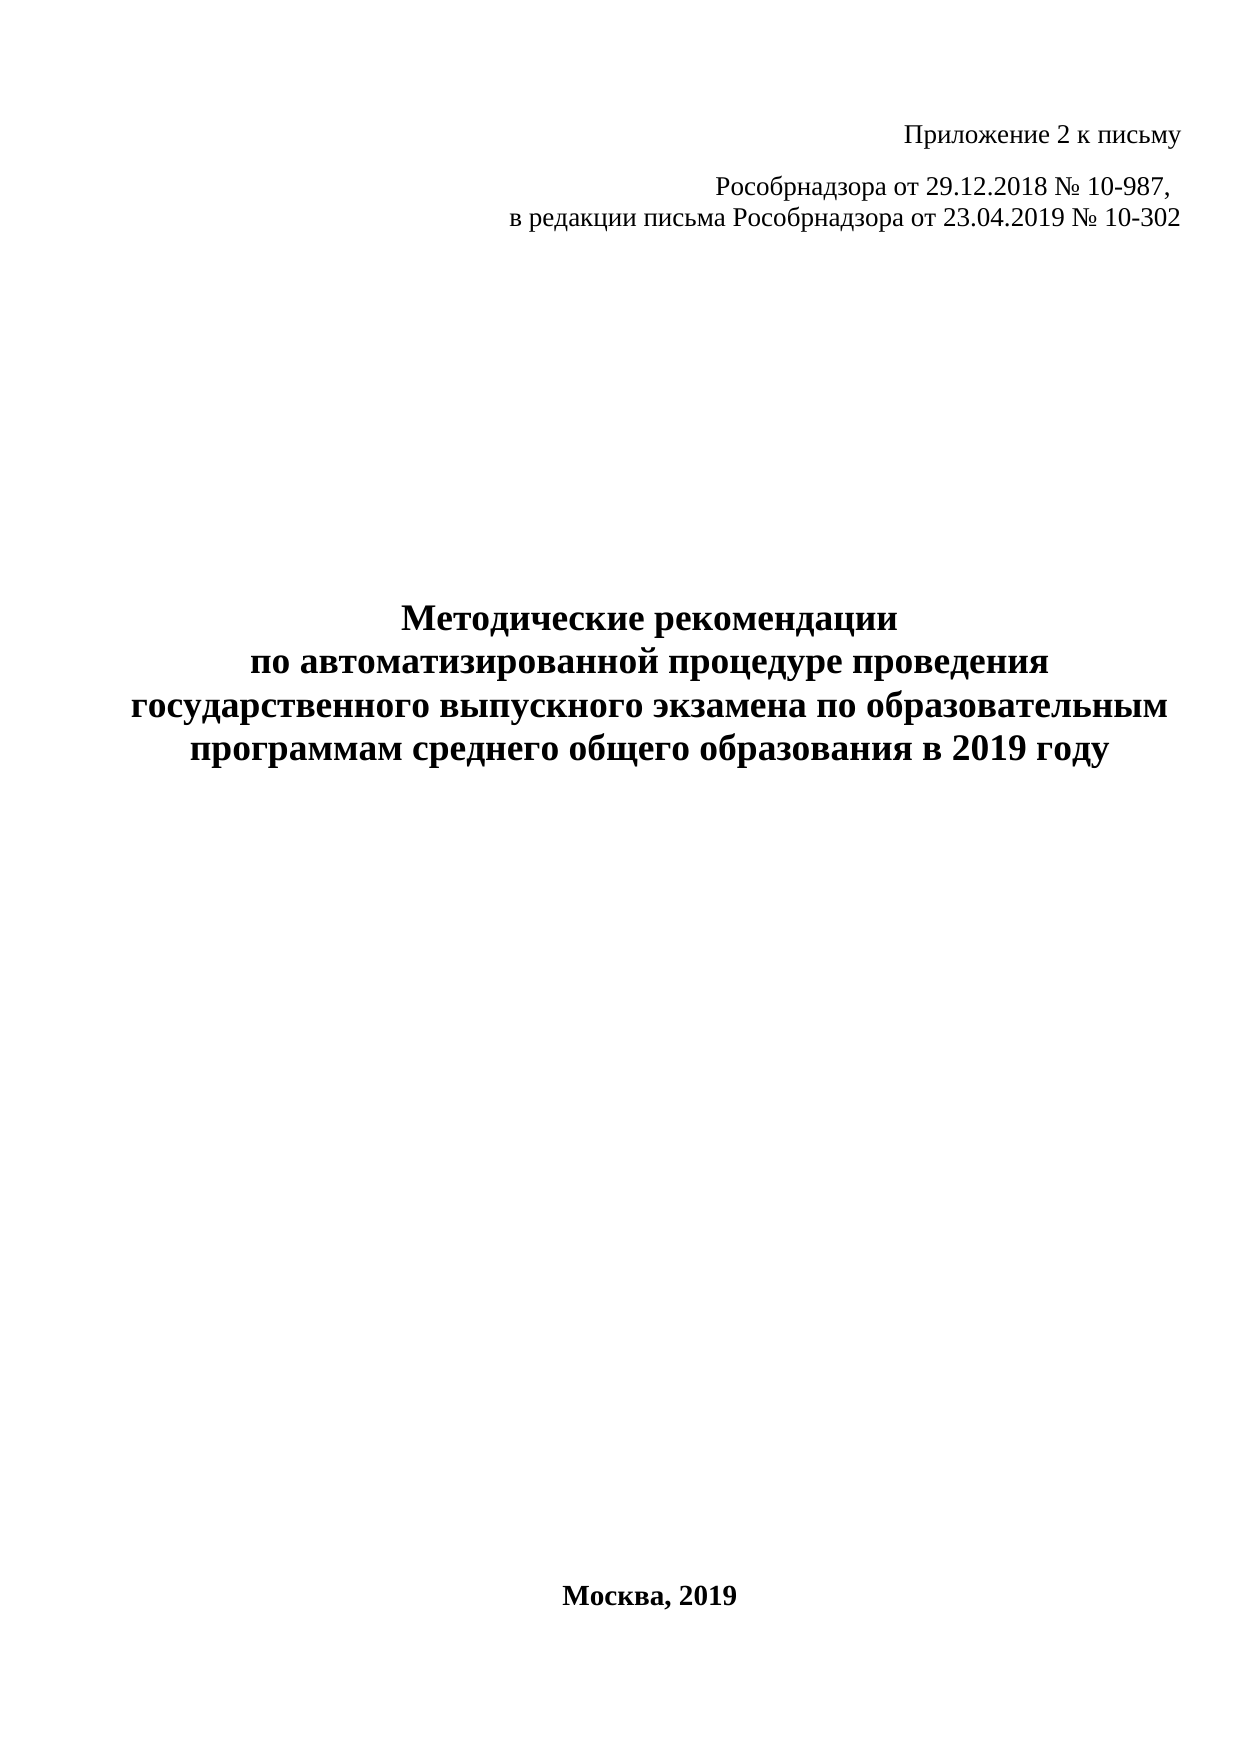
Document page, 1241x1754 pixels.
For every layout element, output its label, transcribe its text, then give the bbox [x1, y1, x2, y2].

text Москва, 2019 [118, 1578, 1181, 1612]
text Рособрнадзора от 29.12.2018 № 10-987, [118, 170, 1181, 201]
text по автоматизированной процедуре проведения государственного выпускного экзамена по образовательным программам среднего общего образования в 2019 году [118, 639, 1181, 768]
text Методические рекомендации [118, 596, 1181, 639]
text в редакции письма Рособрнадзора от 23.04.2019 № 10-302 [118, 201, 1181, 232]
text Приложение 2 к письму [118, 118, 1181, 149]
